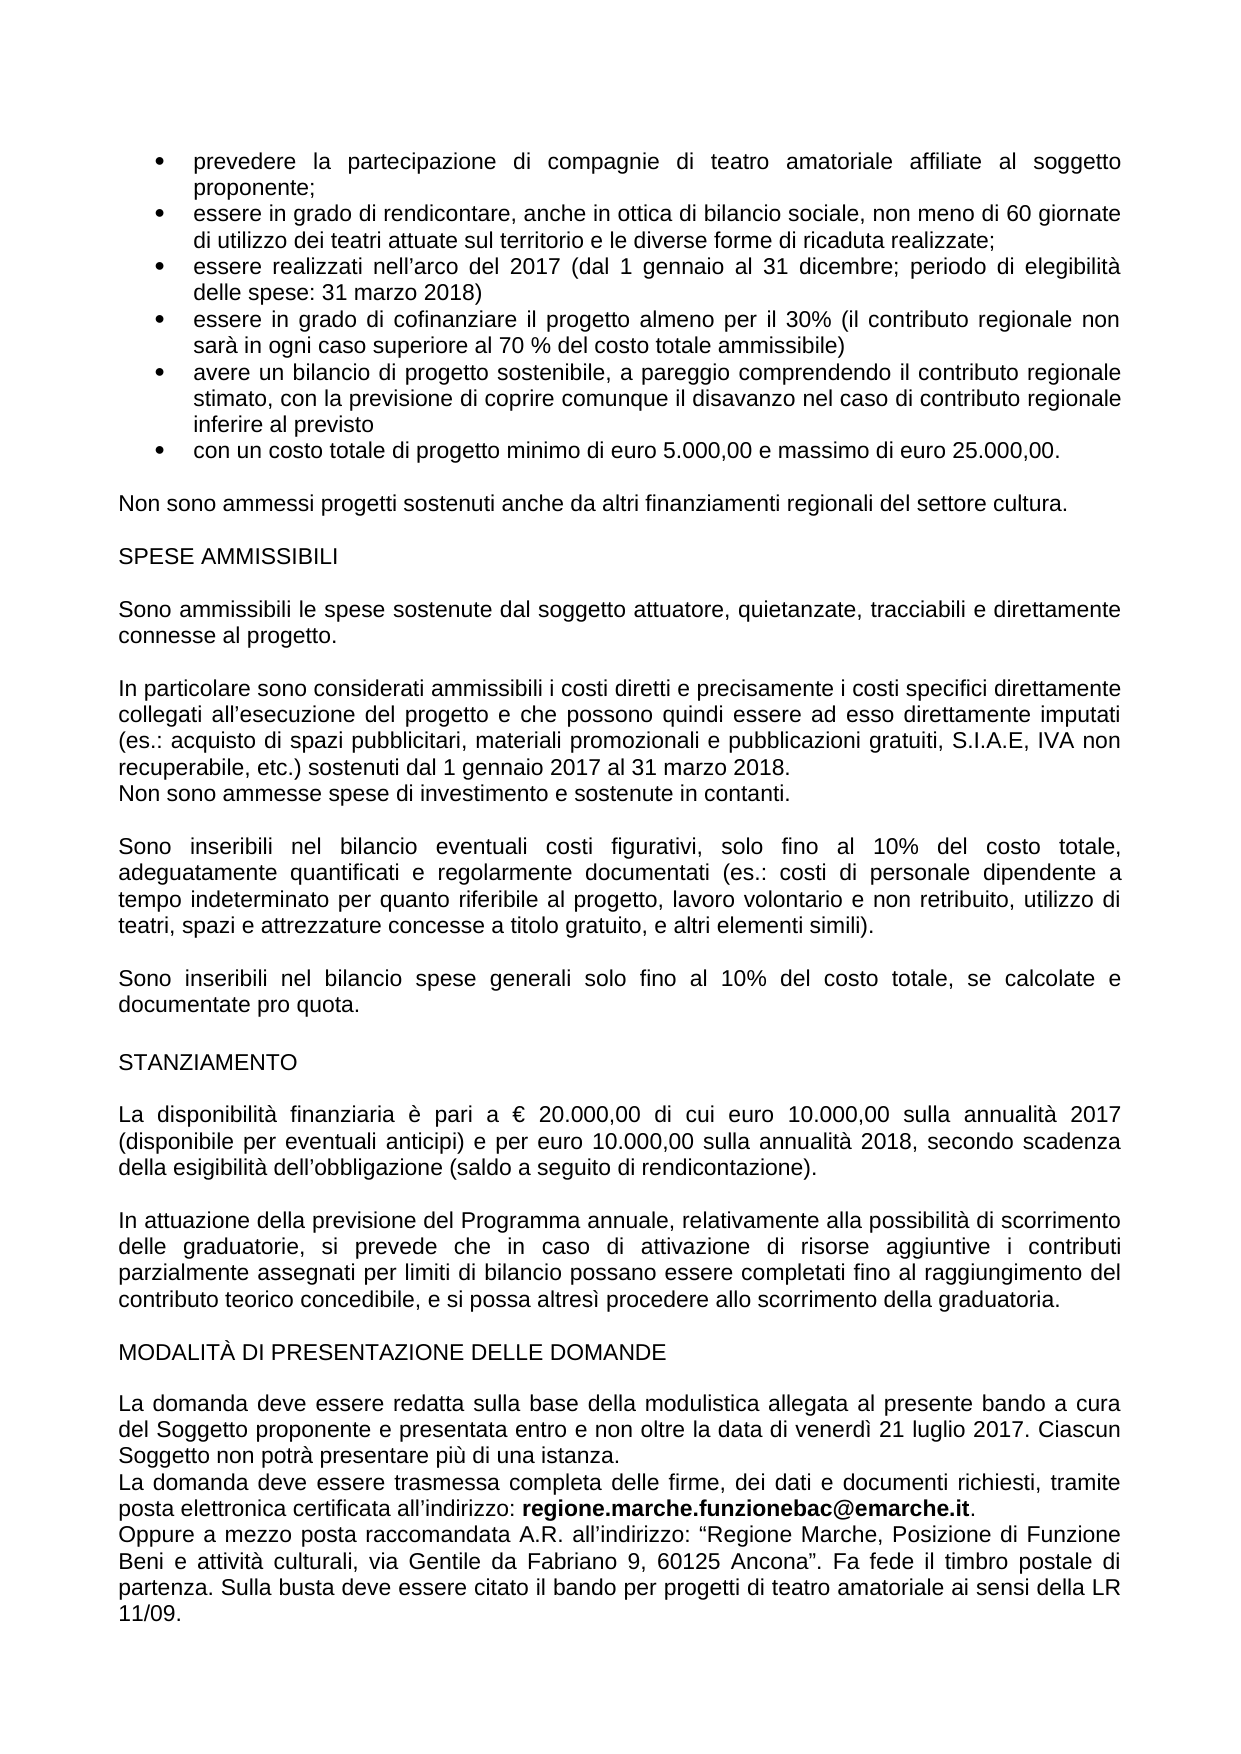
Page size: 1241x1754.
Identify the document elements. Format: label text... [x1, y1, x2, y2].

text Sono inseribili nel bilancio spese generali solo fino al 10% del costo totale, se calcolate e documentate pro quota. [118, 964, 1122, 1017]
text Oppure a mezzo posta raccomandata A.R. all’indirizzo: “Regione Marche, Posizione di Funzione Beni e attività culturali, via Gentile da Fabriano 9, 60125 Ancona”. Fa fede il timbro postale di partenza. Sulla busta deve essere citato il bando per progetti di teatro amatoriale ai sensi della LR 11/09. [118, 1521, 1122, 1627]
text STANZIAMENTO [118, 1048, 1122, 1075]
text In attuazione della previsione del Programma annuale, relativamente alla possibilità di scorrimento delle graduatorie, si prevede che in caso di attivazione di risorse aggiuntive i contributi parzialmente assegnati per limiti di bilancio possano essere completati fino al raggiungimento del contributo teorico concedibile, e si possa altresì procedere allo scorrimento della graduatoria. [118, 1207, 1122, 1312]
text Modalità di presentazione delle domande [118, 1338, 1122, 1365]
list essere in grado di cofinanziare il progetto almeno per il 30% (il contributo regionale non sarà in ogni caso superiore al 70 % del costo totale ammissibile) [156, 306, 1122, 358]
text SPESE AMMISSIBILI [118, 543, 1122, 569]
list con un costo totale di progetto minimo di euro 5.000,00 e massimo di euro 25.000,00. [156, 437, 1122, 464]
text Non sono ammesse spese di investimento e sostenute in contanti. [118, 780, 1122, 806]
text Non sono ammessi progetti sostenuti anche da altri finanziamenti regionali del settore cultura. [118, 490, 1122, 517]
list essere in grado di rendicontare, anche in ottica di bilancio sociale, non meno di 60 giornate di utilizzo dei teatri attuate sul territorio e le diverse forme di ricaduta realizzate; [156, 200, 1122, 253]
list prevedere la partecipazione di compagnie di teatro amatoriale affiliate al soggetto proponente; [156, 148, 1122, 200]
text In particolare sono considerati ammissibili i costi diretti e precisamente i costi specifici direttamente collegati all’esecuzione del progetto e che possono quindi essere ad esso direttamente imputati (es.: acquisto di spazi pubblicitari, materiali promozionali e pubblicazioni gratuiti, S.I.A.E, IVA non recuperabile, etc.) sostenuti dal 1 gennaio 2017 al 31 marzo 2018. [118, 675, 1122, 780]
list essere realizzati nell’arco del 2017 (dal 1 gennaio al 31 dicembre; periodo di elegibilità delle spese: 31 marzo 2018) [156, 253, 1122, 306]
text La disponibilità finanziaria è pari a € 20.000,00 di cui euro 10.000,00 sulla annualità 2017 (disponibile per eventuali anticipi) e per euro 10.000,00 sulla annualità 2018, secondo scadenza della esigibilità dell’obbligazione (saldo a seguito di rendicontazione). [118, 1101, 1122, 1180]
text La domanda deve essere redatta sulla base della modulistica allegata al presente bando a cura del Soggetto proponente e presentata entro e non oltre la data di venerdì 21 luglio 2017. Ciascun Soggetto non potrà presentare più di una istanza. [118, 1389, 1122, 1468]
list avere un bilancio di progetto sostenibile, a pareggio comprendendo il contributo regionale stimato, con la previsione di coprire comunque il disavanzo nel caso di contributo regionale inferire al previsto [156, 358, 1122, 437]
text Sono ammissibili le spese sostenute dal soggetto attuatore, quietanzate, tracciabili e direttamente connesse al progetto. [118, 596, 1122, 648]
text Sono inseribili nel bilancio eventuali costi figurativi, solo fino al 10% del costo totale, adeguatamente quantificati e regolarmente documentati (es.: costi di personale dipendente a tempo indeterminato per quanto riferibile al progetto, lavoro volontario e non retribuito, utilizzo di teatri, spazi e attrezzature concesse a titolo gratuito, e altri elementi simili). [118, 833, 1122, 938]
text La domanda deve essere trasmessa completa delle firme, dei dati e documenti richiesti, tramite posta elettronica certificata all’indirizzo: regione.marche.funzionebac@emarche.it. [118, 1468, 1122, 1521]
